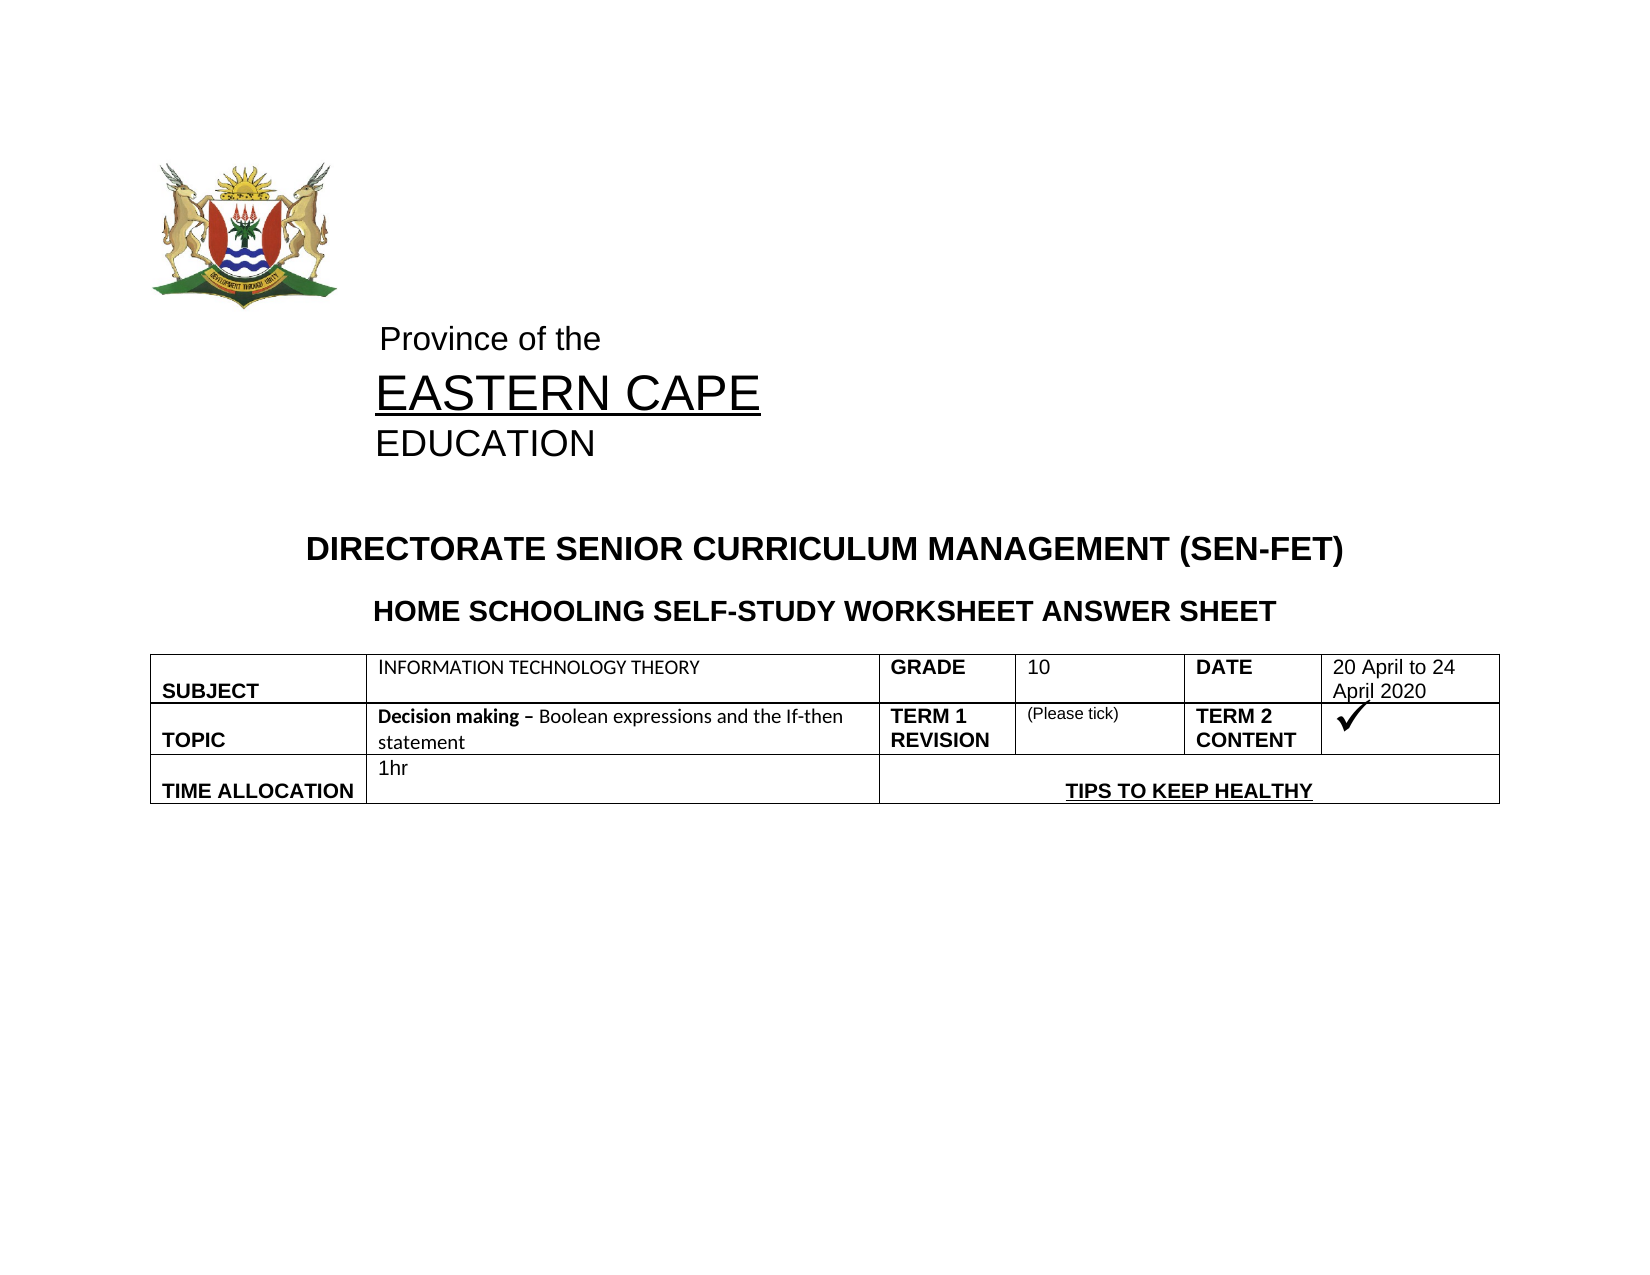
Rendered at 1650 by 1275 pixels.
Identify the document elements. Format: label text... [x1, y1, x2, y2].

table_cell (Please tick) [1016, 704, 1184, 754]
text EDUCATION [300, 421, 1500, 464]
table_cell TERM 2 CONTENT [1185, 704, 1321, 754]
table_header DATE [1185, 655, 1321, 702]
table_header SUBJECT [151, 655, 366, 702]
picture [150, 155, 340, 314]
table_header GRADE [880, 655, 1015, 702]
text EASTERN CAPE [300, 363, 1500, 421]
table_cell Decision making – Boolean expressions and the If-then statement [367, 704, 879, 754]
table_cell [1322, 704, 1499, 754]
table_header 20 April to 24 April 2020 [1322, 655, 1499, 702]
text Province of the [150, 150, 1500, 358]
text DIRECTORATE SENIOR CURRICULUM MANAGEMENT (SEN-FET) [150, 529, 1500, 568]
table_cell TIME ALLOCATION [151, 755, 366, 803]
text HOME SCHOOLING SELF-STUDY WORKSHEET ANSWER SHEET [150, 594, 1500, 628]
table_header 10 [1016, 655, 1184, 702]
table_cell TOPIC [151, 704, 366, 754]
table_header INFORMATION TECHNOLOGY THEORY [367, 655, 879, 702]
table_cell 1hr [367, 755, 879, 803]
table_cell TERM 1 REVISION [880, 704, 1015, 754]
